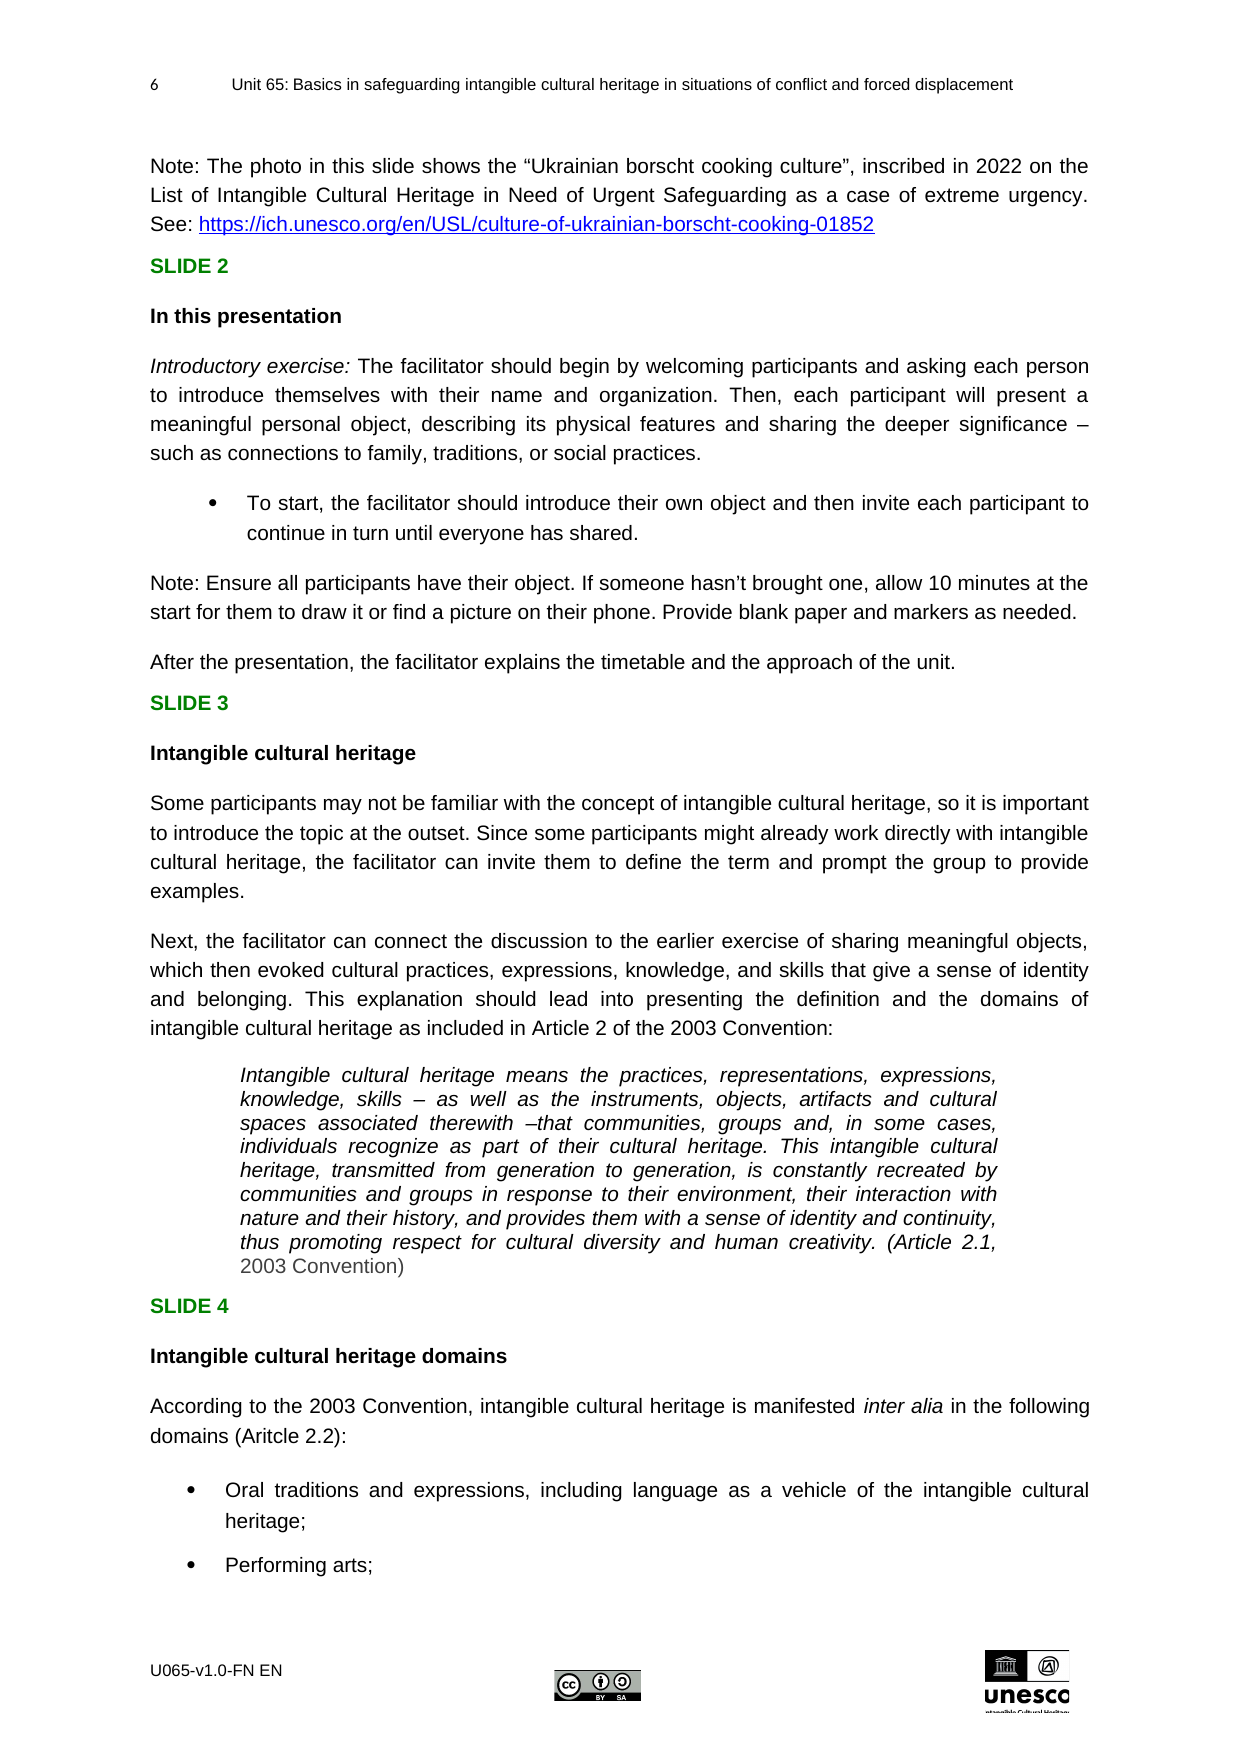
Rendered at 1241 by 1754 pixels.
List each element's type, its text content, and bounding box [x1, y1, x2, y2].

subtitle SLIDE 3 [150, 687, 1090, 717]
text Next, the facilitator can connect the discussion to the earlier exercise of sharing meaningful objects, which then evoked cultural practices, expressions, knowledge, and skills that give a sense of identity and belonging. This explanation should lead into presenting the definition and the domains of intangible cultural heritage as included in Article 2 of the 2003 Convention: [150, 925, 1090, 1042]
text Introductory exercise: The facilitator should begin by welcoming participants and asking each person to introduce themselves with their name and organization. Then, each participant will present a meaningful personal object, describing its physical features and sharing the deeper significance – such as connections to family, traditions, or social practices. [150, 350, 1090, 467]
text Intangible cultural heritage [150, 737, 1090, 767]
subtitle SLIDE 4 [150, 1291, 1090, 1320]
text According to the 2003 Convention, intangible cultural heritage is manifested inter alia in the following domains (Aritcle 2.2): [150, 1391, 1090, 1449]
picture [553, 1670, 641, 1700]
text Intangible cultural heritage means the practices, representations, expressions, knowledge, skills – as well as the instruments, objects, artifacts and cultural spaces associated therewith –that communities, groups and, in some cases, individuals recognize as part of their cultural heritage. This intangible cultural heritage, transmitted from generation to generation, is constantly recreated by communities and groups in response to their environment, their interaction with nature and their history, and provides them with a sense of identity and continuity, thus promoting respect for cultural diversity and human creativity. (Article 2.1, 2003 Convention) [240, 1062, 1000, 1278]
text In this presentation [150, 300, 1090, 329]
subtitle SLIDE 2 [150, 250, 1090, 279]
text Note: Ensure all participants have their object. If someone hasn’t brought one, allow 10 minutes at the start for them to draw it or find a picture on their phone. Provide blank paper and markers as needed. [150, 567, 1090, 625]
list Oral traditions and expressions, including language as a vehicle of the intangible cultural heritage; [187, 1478, 1090, 1533]
text Some participants may not be familiar with the concept of intangible cultural heritage, so it is important to introduce the topic at the outset. Since some participants might already work directly with intangible cultural heritage, the facilitator can invite them to define the term and prompt the group to provide examples. [150, 787, 1090, 904]
text Note: The photo in this slide shows the “Ukrainian borscht cooking culture”, inscribed in 2022 on the List of Intangible Cultural Heritage in Need of Urgent Safeguarding as a case of extreme urgency. See: https://ich.unesco.org/en/USL/culture-of-ukrainian-borscht-cooking-01852 [150, 150, 1090, 237]
text After the presentation, the facilitator explains the timetable and the approach of the unit. [150, 646, 1090, 675]
text Intangible cultural heritage domains [150, 1341, 1090, 1370]
list To start, the facilitator should introduce their own object and then invite each participant to continue in turn until everyone has shared. [209, 487, 1090, 546]
picture [984, 1650, 1070, 1713]
list Performing arts; [187, 1553, 1090, 1577]
